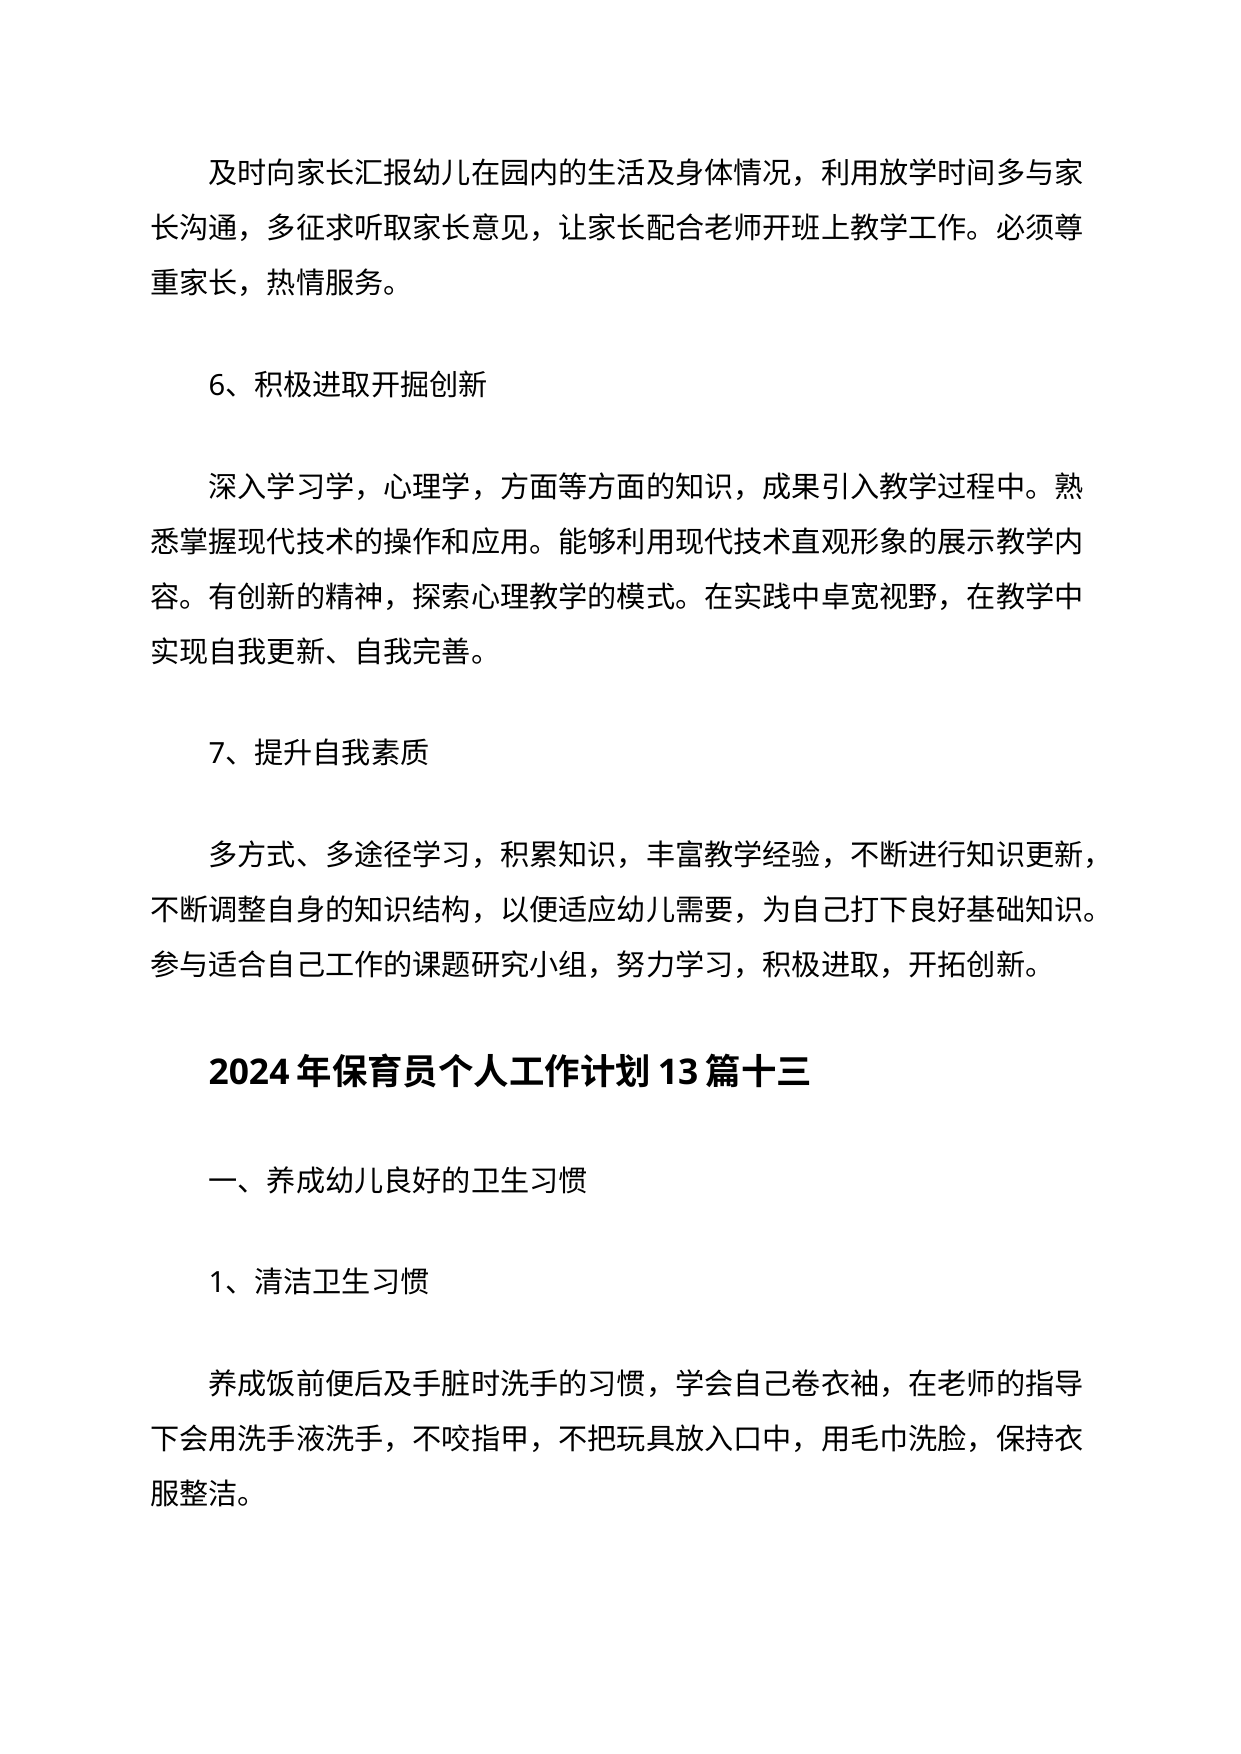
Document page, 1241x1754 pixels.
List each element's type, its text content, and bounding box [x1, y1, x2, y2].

text 养成饭前便后及手脏时洗手的习惯，学会自己卷衣袖，在老师的指导下会用洗手液洗手，不咬指甲，不把玩具放入口中，用毛巾洗脸，保持衣服整洁。 [150, 1361, 1090, 1513]
text 深入学习学，心理学，方面等方面的知识，成果引入教学过程中。熟悉掌握现代技术的操作和应用。能够利用现代技术直观形象的展示教学内容。有创新的精神，探索心理教学的模式。在实践中卓宽视野，在教学中实现自我更新、自我完善。 [150, 463, 1090, 671]
text 7、提升自我素质 [150, 730, 1090, 772]
text 1、清洁卫生习惯 [150, 1259, 1090, 1301]
text 多方式、多途径学习，积累知识，丰富教学经验，不断进行知识更新，不断调整自身的知识结构，以便适应幼儿需要，为自己打下良好基础知识。参与适合自己工作的课题研究小组，努力学习，积极进取，开拓创新。 [150, 832, 1090, 984]
text 2024年保育员个人工作计划13篇十三 [150, 1043, 1090, 1095]
text 6、积极进取开掘创新 [150, 362, 1090, 404]
text 一、养成幼儿良好的卫生习惯 [150, 1157, 1090, 1199]
text 及时向家长汇报幼儿在园内的生活及身体情况，利用放学时间多与家长沟通，多征求听取家长意见，让家长配合老师开班上教学工作。必须尊重家长，热情服务。 [150, 150, 1090, 302]
